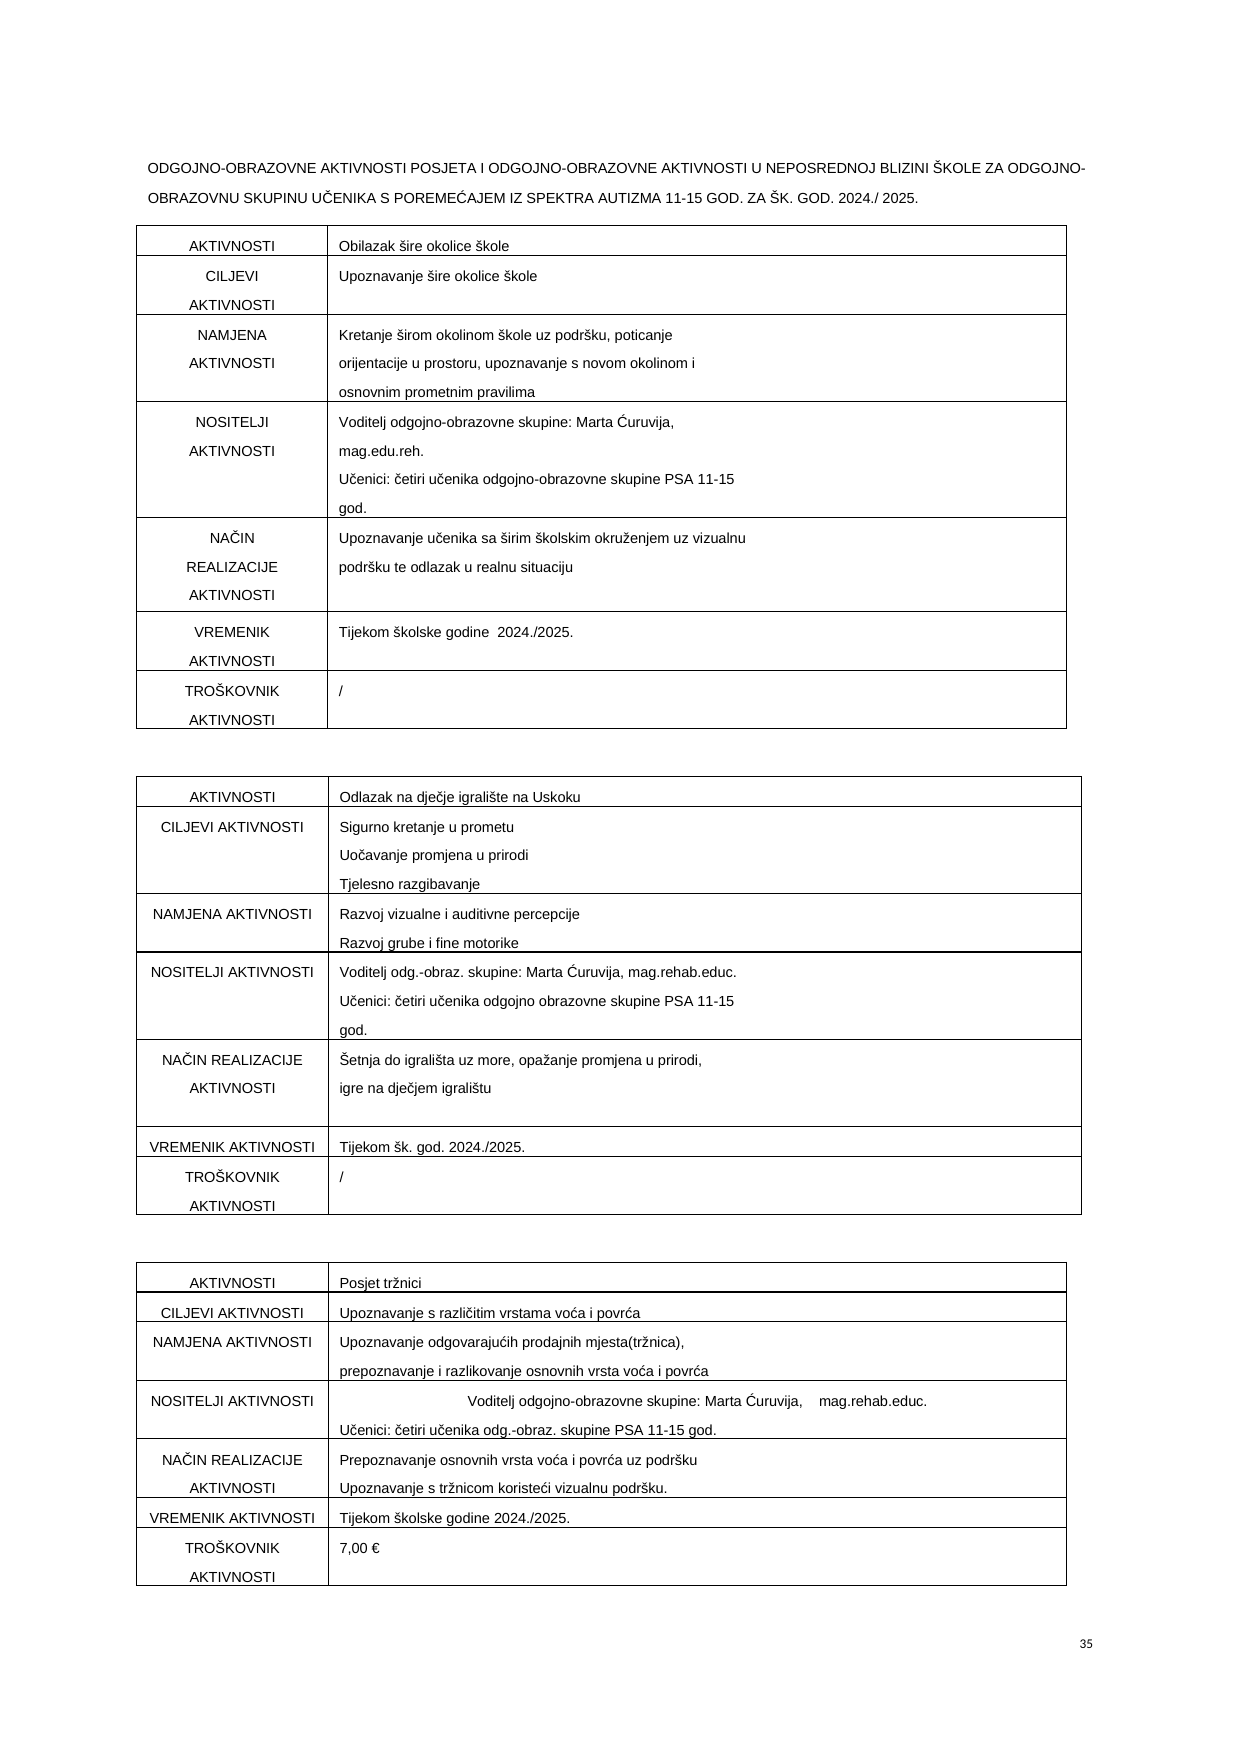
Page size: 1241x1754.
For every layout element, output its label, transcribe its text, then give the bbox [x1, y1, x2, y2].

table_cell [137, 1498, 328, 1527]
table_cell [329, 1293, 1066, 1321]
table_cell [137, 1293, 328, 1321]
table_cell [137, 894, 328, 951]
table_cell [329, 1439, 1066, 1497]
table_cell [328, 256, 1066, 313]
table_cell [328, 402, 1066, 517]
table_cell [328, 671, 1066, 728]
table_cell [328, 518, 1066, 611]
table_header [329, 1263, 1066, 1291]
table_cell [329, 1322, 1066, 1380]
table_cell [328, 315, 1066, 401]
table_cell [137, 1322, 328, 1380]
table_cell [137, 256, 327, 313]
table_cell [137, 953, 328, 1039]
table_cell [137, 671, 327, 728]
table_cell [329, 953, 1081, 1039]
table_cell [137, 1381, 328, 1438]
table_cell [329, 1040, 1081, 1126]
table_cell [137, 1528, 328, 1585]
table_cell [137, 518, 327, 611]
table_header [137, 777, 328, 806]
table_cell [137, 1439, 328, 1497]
text ODGOJNO-OBRAZOVNE AKTIVNOSTI POSJETA I ODGOJNO-OBRAZOVNE AKTIVNOSTI U NEPOSREDNOJ BLIZINI ŠKOLE ZA ODGOJNO-OBRAZOVNU SKUPINU UČENIKA S POREMEĆAJEM IZ SPEKTRA AUTIZMA 11-15 GOD. ZA ŠK. GOD. 2024./ 2025. [147, 148, 1093, 207]
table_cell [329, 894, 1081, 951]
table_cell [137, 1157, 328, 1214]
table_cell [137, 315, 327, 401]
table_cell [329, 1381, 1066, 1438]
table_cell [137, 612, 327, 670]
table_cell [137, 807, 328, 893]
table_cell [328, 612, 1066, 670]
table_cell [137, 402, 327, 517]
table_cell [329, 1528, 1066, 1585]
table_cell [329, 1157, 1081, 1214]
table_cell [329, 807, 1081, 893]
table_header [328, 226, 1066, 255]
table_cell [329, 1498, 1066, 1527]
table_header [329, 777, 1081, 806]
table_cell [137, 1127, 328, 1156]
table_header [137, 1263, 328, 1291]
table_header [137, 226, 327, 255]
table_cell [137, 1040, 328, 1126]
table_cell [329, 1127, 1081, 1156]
